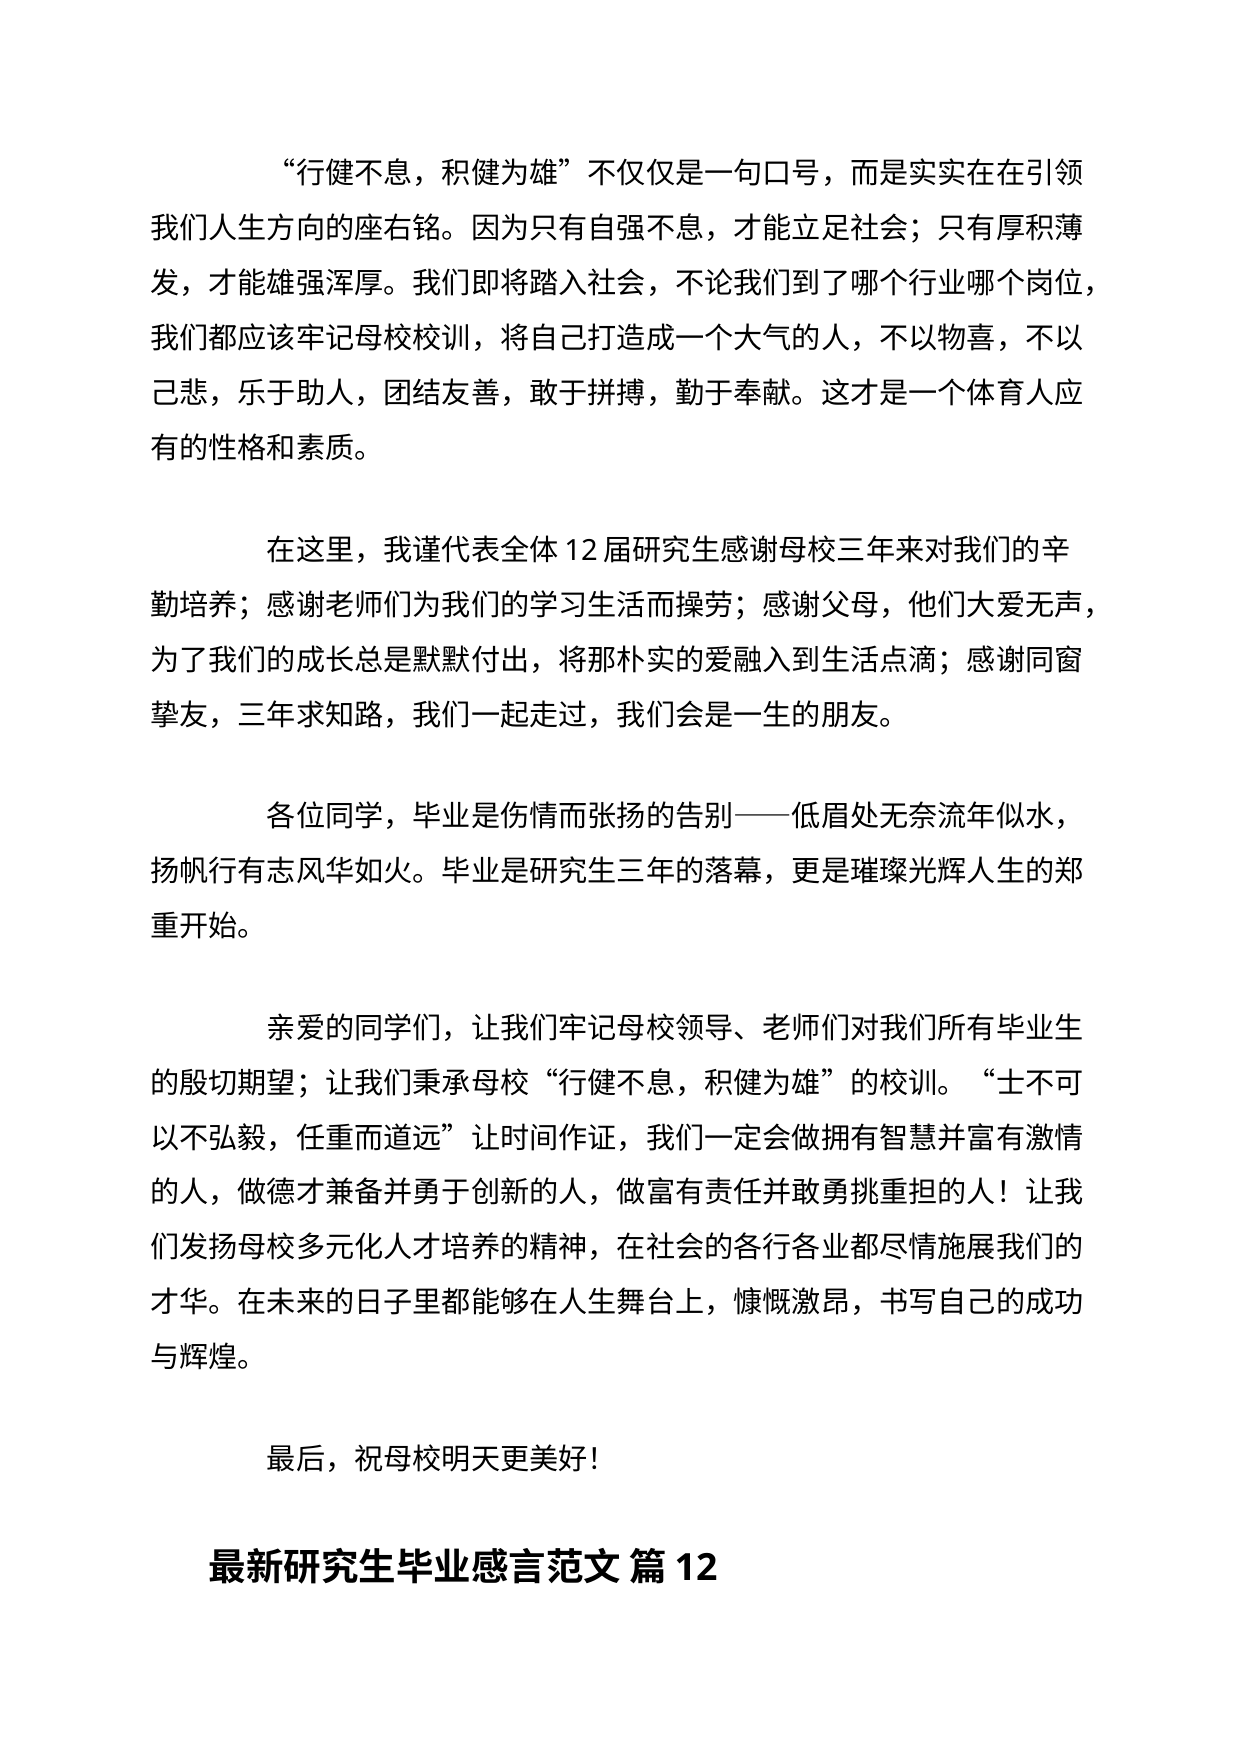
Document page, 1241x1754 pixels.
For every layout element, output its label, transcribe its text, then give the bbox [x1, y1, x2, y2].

text “行健不息，积健为雄”不仅仅是一句口号，而是实实在在引领我们人生方向的座右铭。因为只有自强不息，才能立足社会；只有厚积薄发，才能雄强浑厚。我们即将踏入社会，不论我们到了哪个行业哪个岗位，我们都应该牢记母校校训，将自己打造成一个大气的人，不以物喜，不以己悲，乐于助人，团结友善，敢于拼搏，勤于奉献。这才是一个体育人应有的性格和素质。 [150, 150, 1090, 467]
text 最后，祝母校明天更美好！ [150, 1436, 1090, 1478]
text 各位同学，毕业是伤情而张扬的告别——低眉处无奈流年似水，扬帆行有志风华如火。毕业是研究生三年的落幕，更是璀璨光辉人生的郑重开始。 [150, 793, 1090, 945]
text 亲爱的同学们，让我们牢记母校领导、老师们对我们所有毕业生的殷切期望；让我们秉承母校“行健不息，积健为雄”的校训。“士不可以不弘毅，任重而道远”让时间作证，我们一定会做拥有智慧并富有激情的人，做德才兼备并勇于创新的人，做富有责任并敢勇挑重担的人！让我们发扬母校多元化人才培养的精神，在社会的各行各业都尽情施展我们的才华。在未来的日子里都能够在人生舞台上，慷慨激昂，书写自己的成功与辉煌。 [150, 1004, 1090, 1376]
text 最新研究生毕业感言范文 篇12 [150, 1537, 1090, 1592]
text 在这里，我谨代表全体12届研究生感谢母校三年来对我们的辛勤培养；感谢老师们为我们的学习生活而操劳；感谢父母，他们大爱无声，为了我们的成长总是默默付出，将那朴实的爱融入到生活点滴；感谢同窗挚友，三年求知路，我们一起走过，我们会是一生的朋友。 [150, 526, 1090, 733]
